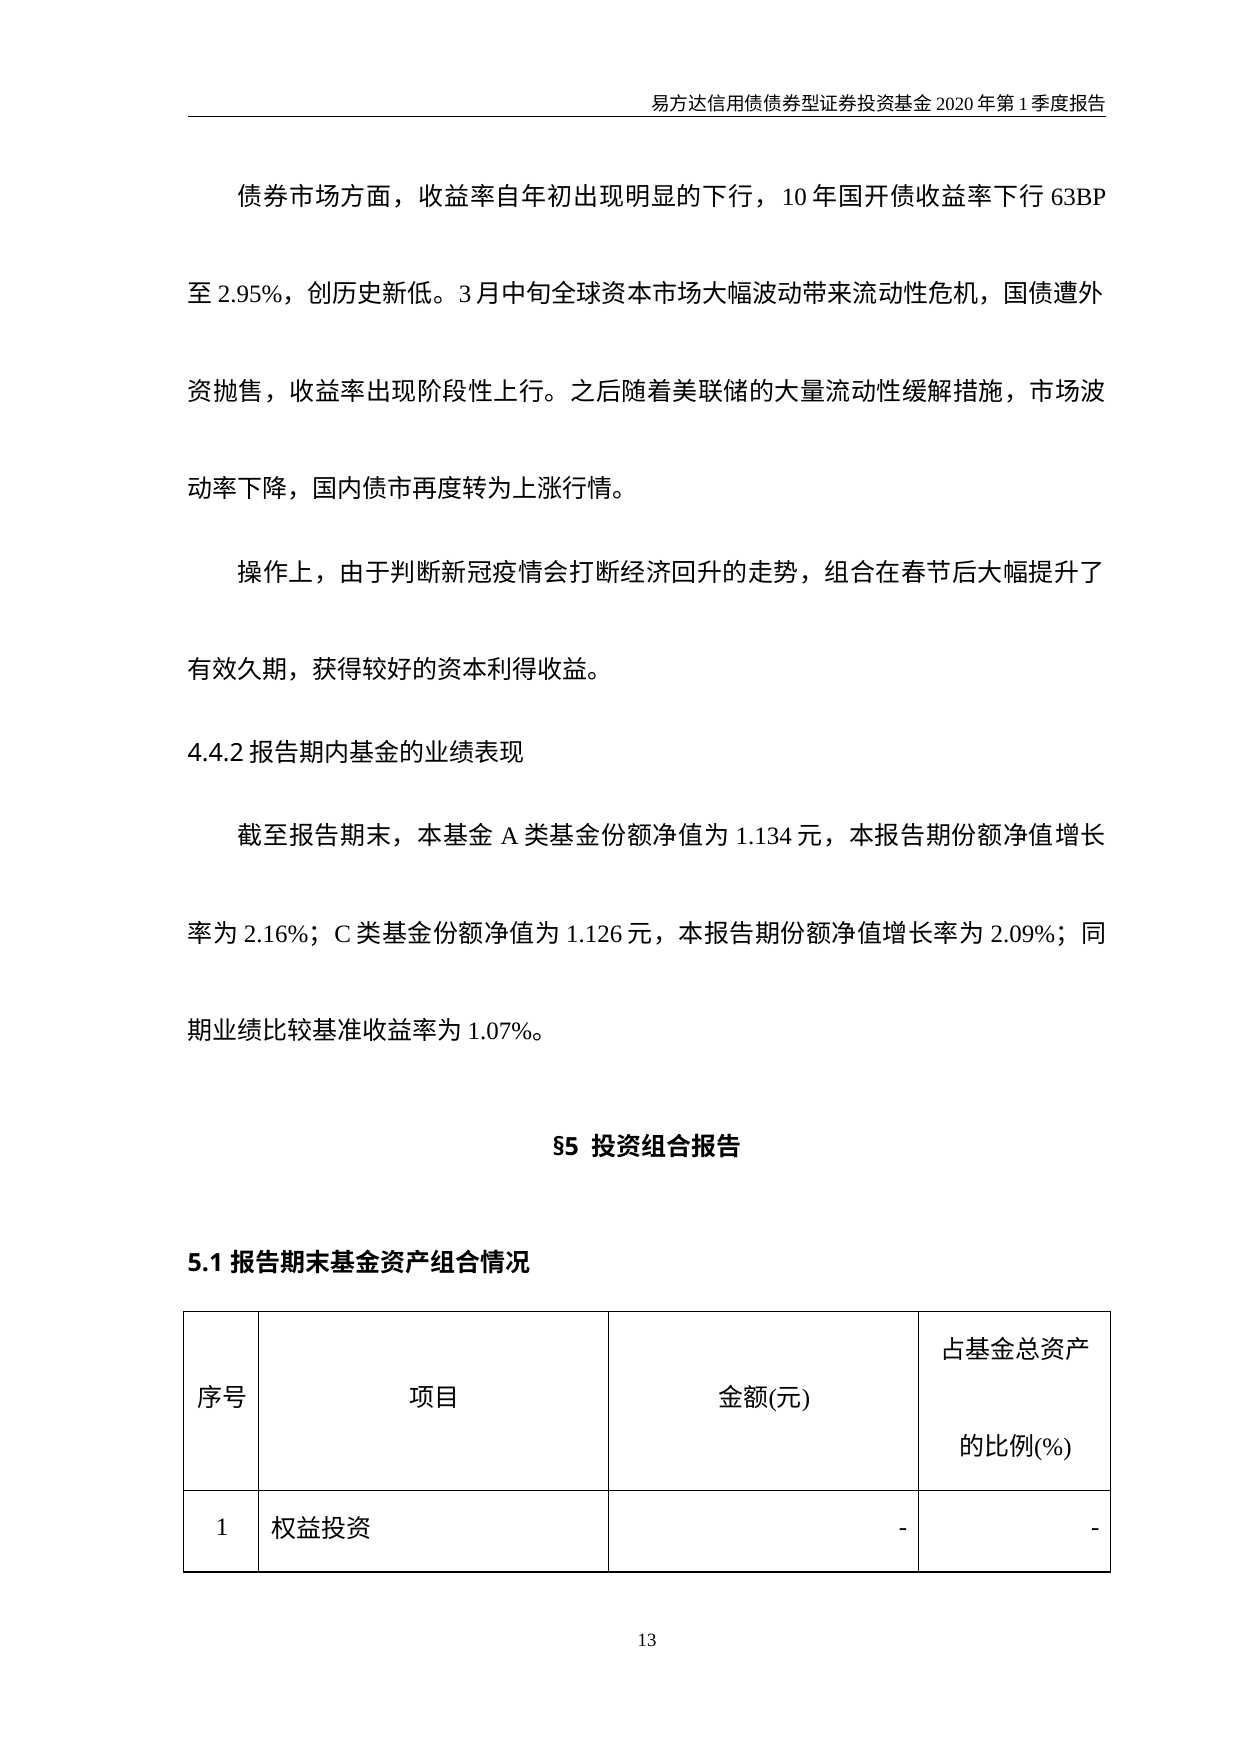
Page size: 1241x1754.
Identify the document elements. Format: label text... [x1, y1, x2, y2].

table_header 占基金总资产的比例(%) [919, 1312, 1110, 1490]
table_header 序号 [184, 1312, 258, 1490]
table_header 金额(元) [609, 1312, 918, 1490]
text 操作上，由于判断新冠疫情会打断经济回升的走势，组合在春节后大幅提升了有效久期，获得较好的资本利得收益。 [187, 538, 1106, 700]
text 5.1 报告期末基金资产组合情况 [187, 1228, 1106, 1293]
table_header 项目 [259, 1312, 608, 1490]
text 债券市场方面，收益率自年初出现明显的下行，10年国开债收益率下行63BP至2.95%，创历史新低。3月中旬全球资本市场大幅波动带来流动性危机，国债遭外资抛售，收益率出现阶段性上行。之后随着美联储的大量流动性缓解措施，市场波动率下降，国内债市再度转为上涨行情。 [187, 162, 1106, 519]
table_cell 权益投资 [259, 1491, 608, 1571]
subtitle §5 投资组合报告 [187, 1112, 1106, 1177]
text 截至报告期末，本基金A类基金份额净值为1.134元，本报告期份额净值增长率为2.16%；C类基金份额净值为1.126元，本报告期份额净值增长率为2.09%；同期业绩比较基准收益率为1.07%。 [187, 801, 1106, 1061]
text 4.4.2报告期内基金的业绩表现 [187, 718, 1106, 783]
table_cell - [609, 1491, 918, 1571]
table_cell 1 [184, 1491, 258, 1571]
table_cell - [919, 1491, 1110, 1571]
